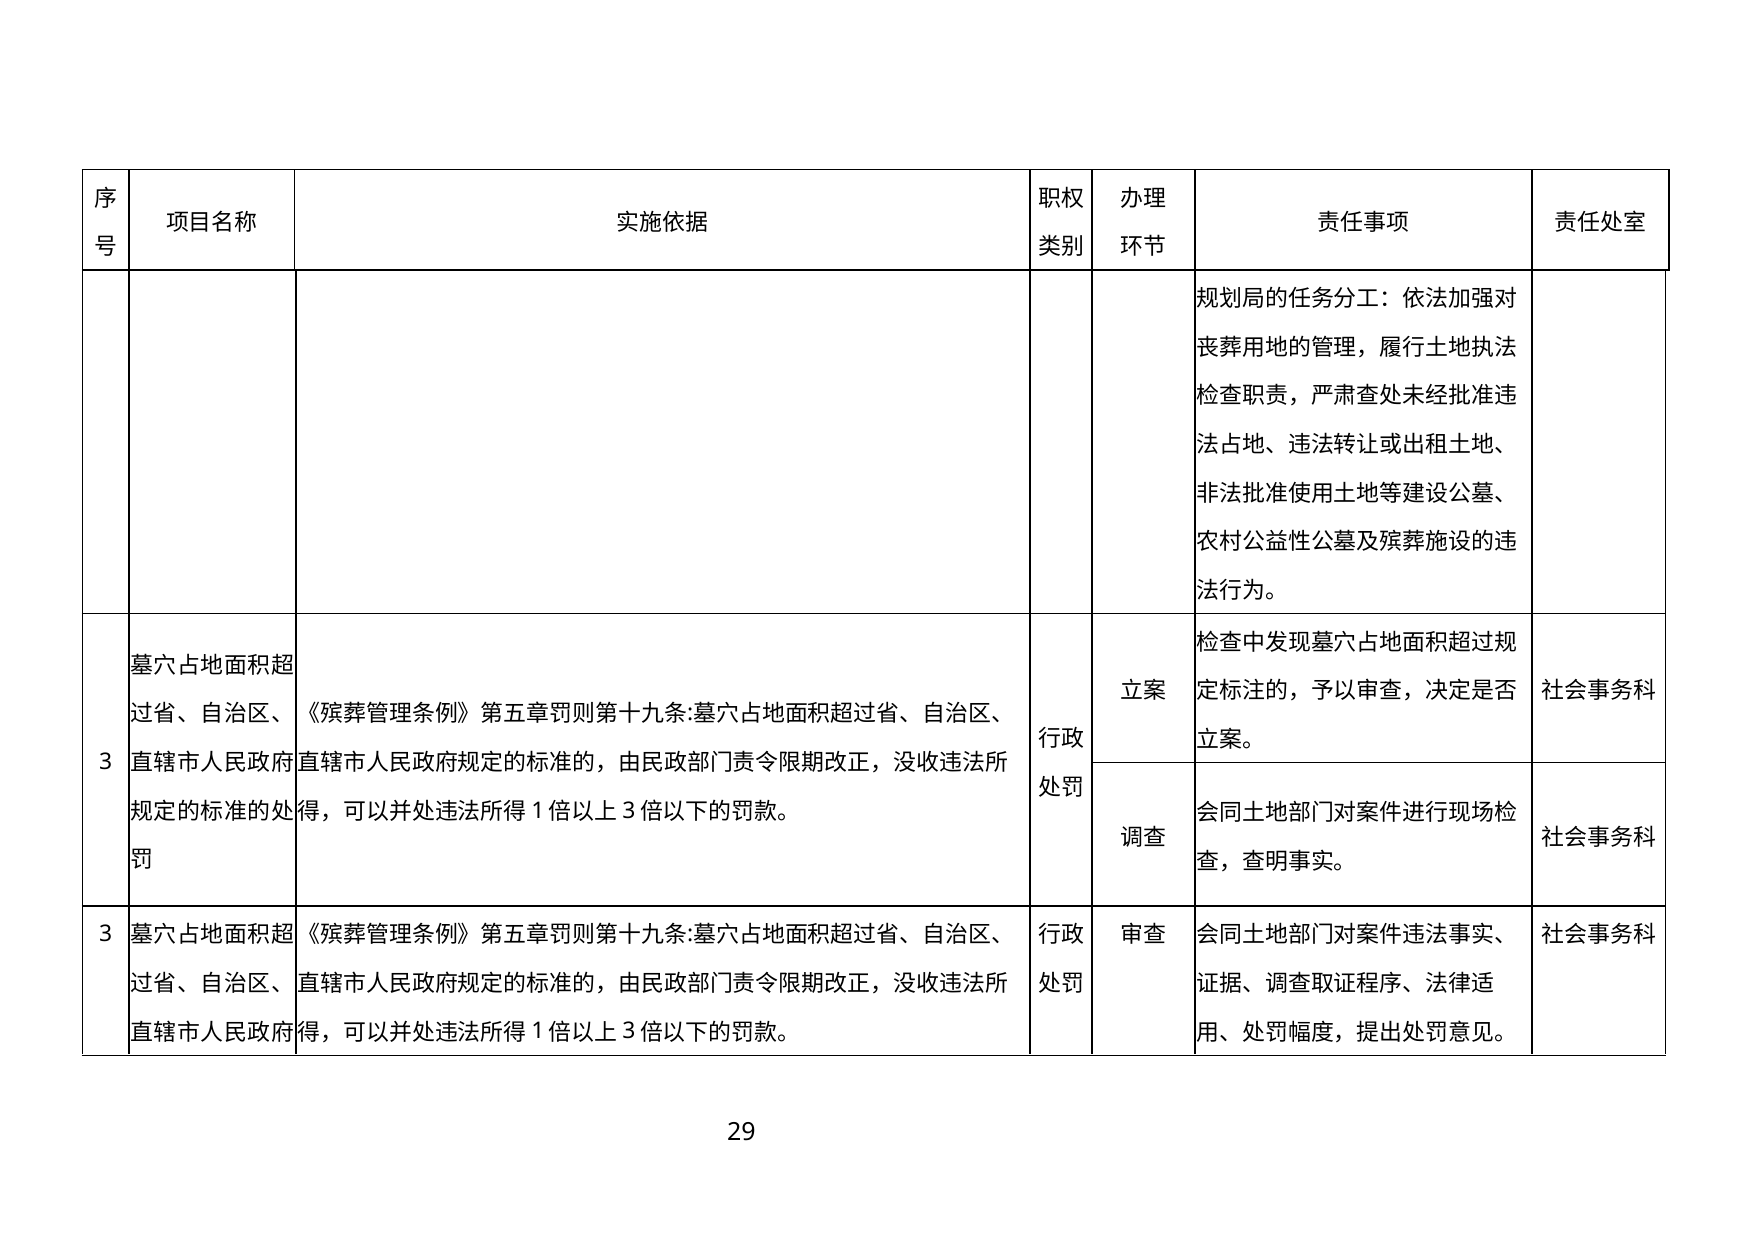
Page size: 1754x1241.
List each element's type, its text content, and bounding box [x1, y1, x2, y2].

table_cell 社会事务科 [1533, 763, 1665, 905]
table_cell [1533, 271, 1665, 613]
table_cell 检查中发现墓穴占地面积超过规定标注的，予以审查，决定是否立案。 [1196, 614, 1531, 762]
table_header 责任事项 [1196, 170, 1531, 269]
table_cell 会同土地部门对案件违法事实、证据、调查取证程序、法律适用、处罚幅度，提出处罚意见。 [1196, 907, 1531, 1054]
table_cell 审查 [1093, 907, 1194, 1054]
table_cell 会同土地部门对案件进行现场检查，查明事实。 [1196, 763, 1531, 905]
table_header 职权类别 [1031, 170, 1091, 269]
table_header 序号 [83, 170, 128, 269]
table_cell [1093, 271, 1194, 613]
table_header 责任处室 [1533, 170, 1668, 269]
table_header 项目名称 [130, 170, 294, 269]
table_header 实施依据 [295, 170, 1029, 269]
table_cell 墓穴占地面积超过省、自治区、直辖市人民政府规定的标准的处罚 [130, 907, 295, 1054]
table_cell 行政处罚 [1031, 907, 1091, 1054]
table_cell 社会事务科 [1533, 614, 1665, 762]
table_cell 3 [83, 907, 128, 1054]
table_cell 墓穴占地面积超过省、自治区、直辖市人民政府规定的标准的处罚 [130, 614, 295, 905]
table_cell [1196, 271, 1531, 613]
table_cell 《殡葬管理条例》第五章罚则第十九条:墓穴占地面积超过省、自治区、直辖市人民政府规定的标准的，由民政部门责令限期改正，没收违法所得，可以并处违法所得1倍以上3倍以下的罚款。 [297, 614, 1029, 905]
table_cell 社会事务科 [1533, 907, 1665, 1054]
table_cell 行政处罚 [1031, 614, 1091, 905]
table_cell 立案 [1093, 614, 1194, 762]
table_cell 3 [83, 614, 128, 905]
table_header 办理 环节 [1093, 170, 1194, 269]
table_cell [297, 907, 1029, 1054]
table_cell 调查 [1093, 763, 1194, 905]
